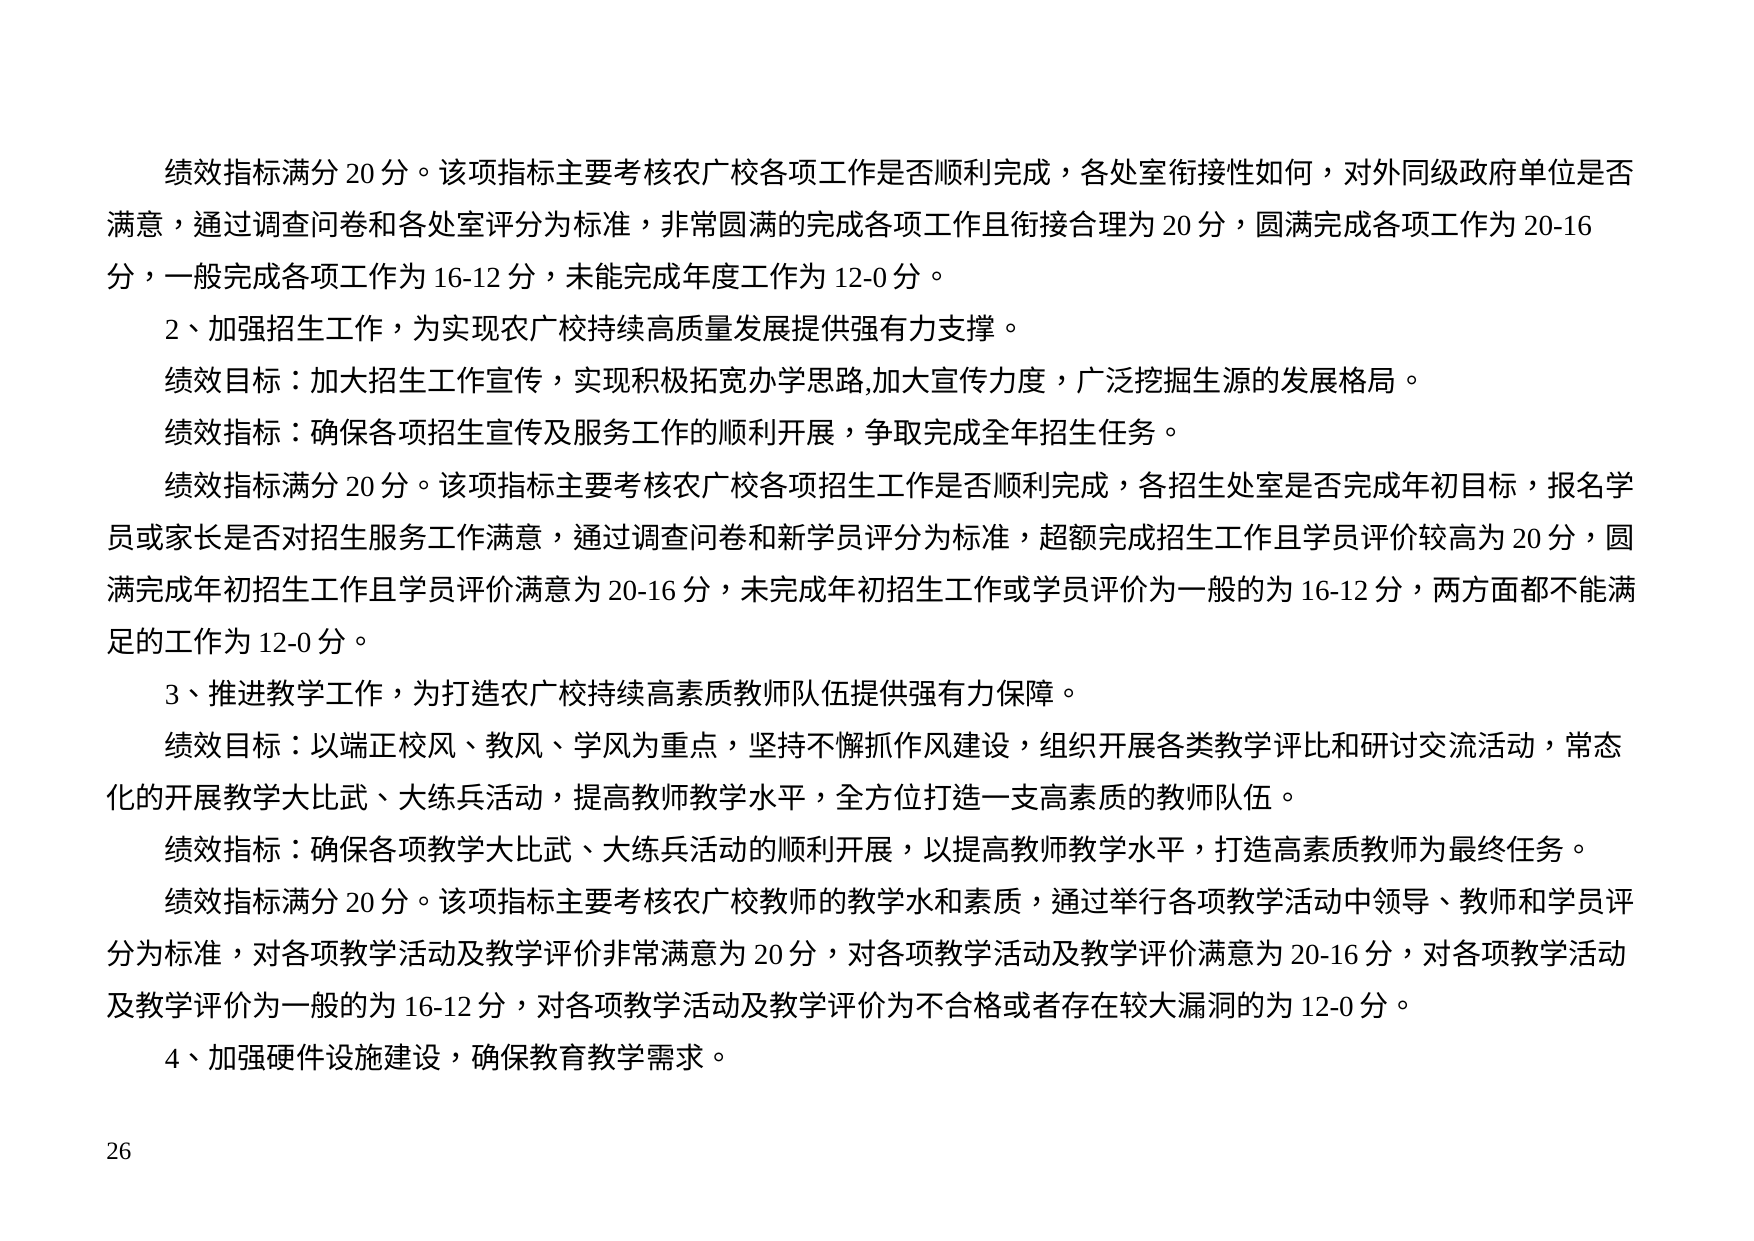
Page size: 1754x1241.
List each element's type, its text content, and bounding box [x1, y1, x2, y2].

text 绩效指标满分20分。该项指标主要考核农广校各项招生工作是否顺利完成，各招生处室是否完成年初目标，报名学员或家长是否对招生服务工作满意，通过调查问卷和新学员评分为标准，超额完成招生工作且学员评价较高为20分，圆满完成年初招生工作且学员评价满意为20-16分，未完成年初招生工作或学员评价为一般的为16-12分，两方面都不能满足的工作为12-0分。 [106, 454, 1648, 663]
text 3、推进教学工作，为打造农广校持续高素质教师队伍提供强有力保障。 [106, 663, 1648, 715]
text 绩效指标满分20分。该项指标主要考核农广校各项工作是否顺利完成，各处室衔接性如何，对外同级政府单位是否满意，通过调查问卷和各处室评分为标准，非常圆满的完成各项工作且衔接合理为20分，圆满完成各项工作为20-16分，一般完成各项工作为16-12分，未能完成年度工作为12-0分。 [106, 142, 1648, 298]
text 绩效目标：以端正校风、教风、学风为重点，坚持不懈抓作风建设，组织开展各类教学评比和研讨交流活动，常态化的开展教学大比武、大练兵活动，提高教师教学水平，全方位打造一支高素质的教师队伍。 [106, 715, 1648, 819]
text 绩效指标：确保各项教学大比武、大练兵活动的顺利开展，以提高教师教学水平，打造高素质教师为最终任务。 [106, 819, 1648, 871]
text 绩效指标：确保各项招生宣传及服务工作的顺利开展，争取完成全年招生任务。 [106, 402, 1648, 454]
text 绩效指标满分20分。该项指标主要考核农广校教师的教学水和素质，通过举行各项教学活动中领导、教师和学员评分为标准，对各项教学活动及教学评价非常满意为20分，对各项教学活动及教学评价满意为20-16分，对各项教学活动及教学评价为一般的为16-12分，对各项教学活动及教学评价为不合格或者存在较大漏洞的为12-0分。 [106, 871, 1648, 1027]
text 2、加强招生工作，为实现农广校持续高质量发展提供强有力支撑。 [106, 298, 1648, 350]
text 4、加强硬件设施建设，确保教育教学需求。 [106, 1027, 1648, 1079]
text 绩效目标：加大招生工作宣传，实现积极拓宽办学思路,加大宣传力度，广泛挖掘生源的发展格局。 [106, 350, 1648, 402]
